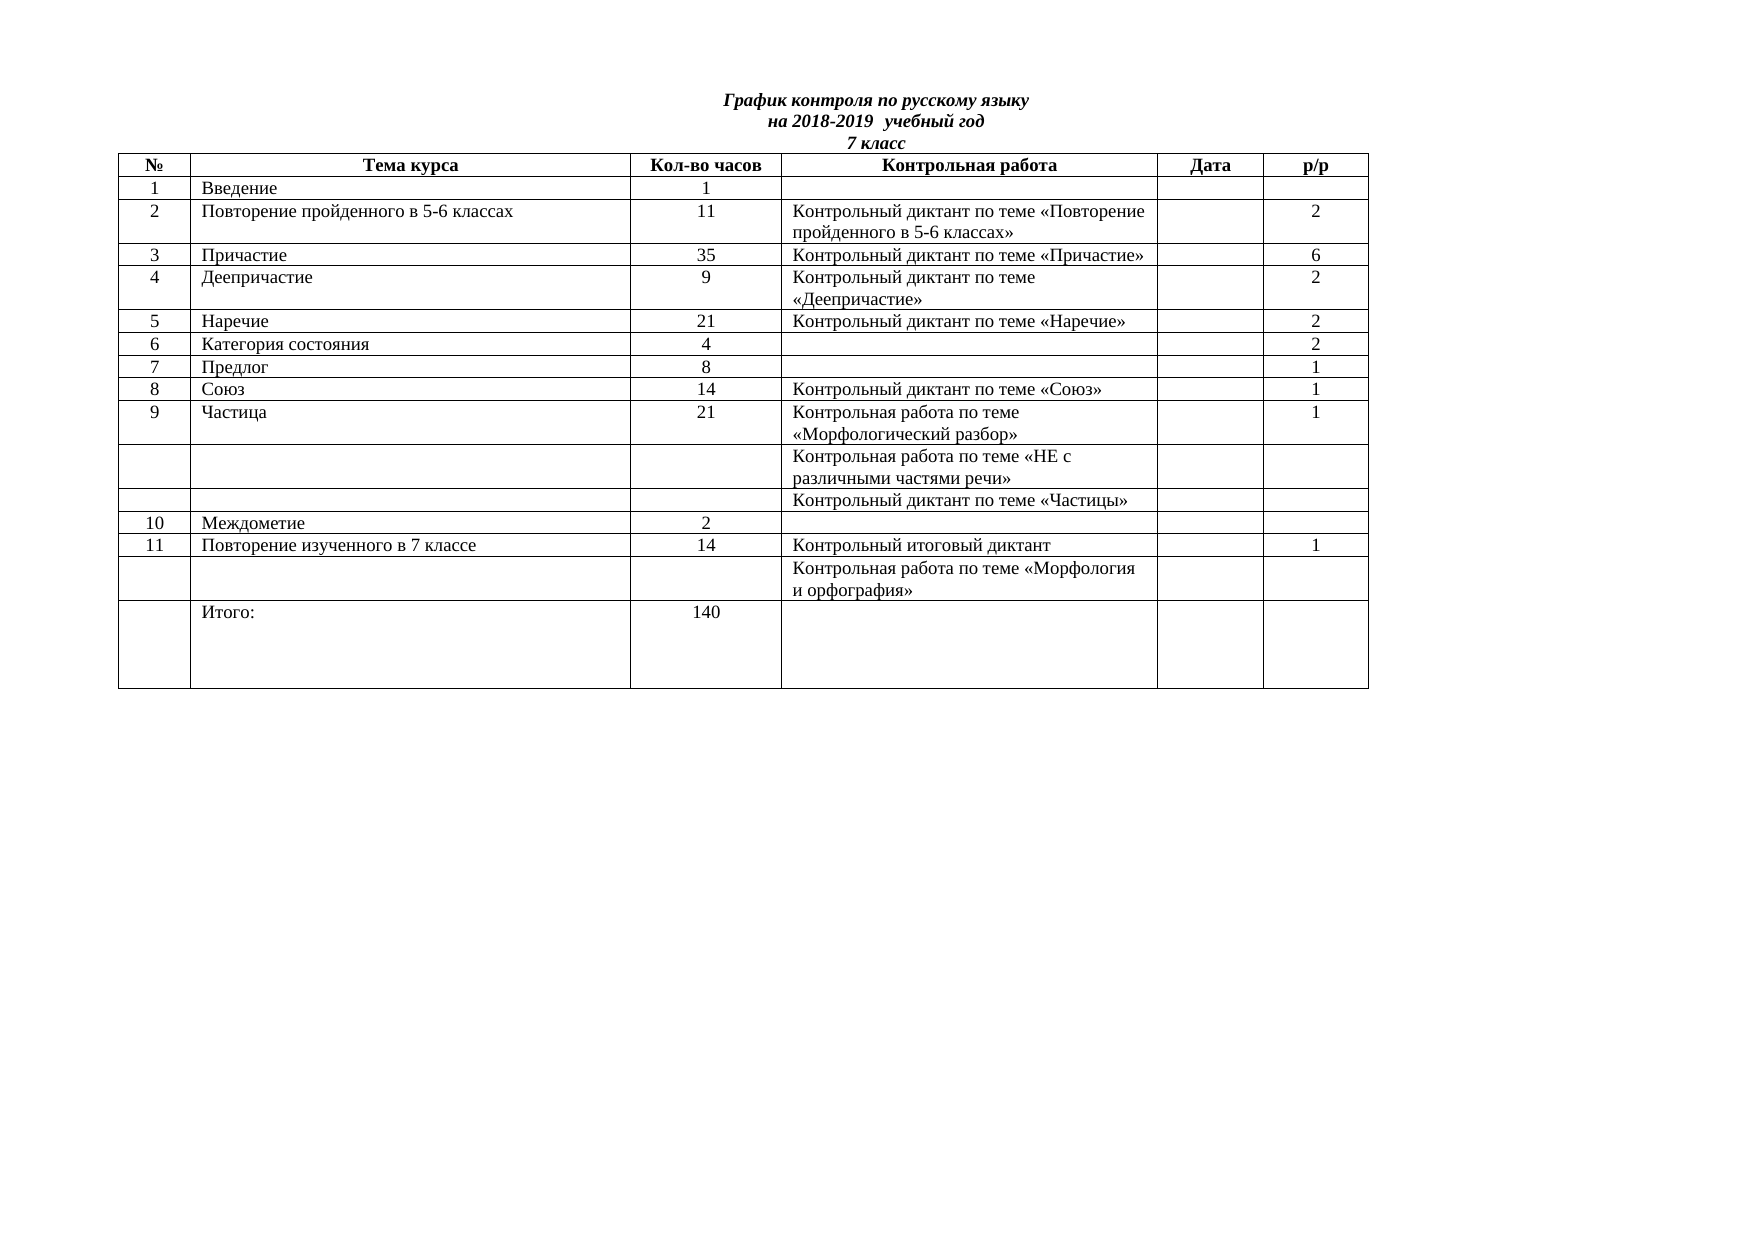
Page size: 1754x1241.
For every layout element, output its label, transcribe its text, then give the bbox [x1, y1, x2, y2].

table_cell 4 [119, 266, 190, 309]
table_cell 21 [631, 401, 781, 444]
table_cell [1158, 534, 1263, 556]
table_cell 2 [1264, 200, 1368, 243]
table_cell [1158, 557, 1263, 600]
table_cell [119, 601, 190, 687]
table_cell Контрольный диктант по теме «Причастие» [782, 244, 1157, 265]
table_cell Контрольный диктант по теме «Деепричастие» [782, 266, 1157, 309]
table_header Кол-во часов [631, 154, 781, 176]
table_cell 1 [119, 177, 190, 198]
table_cell 1 [1264, 378, 1368, 400]
text График контроля по русскому языку [118, 88, 1636, 110]
table_cell [782, 356, 1157, 377]
table_cell Контрольный диктант по теме «Повторение пройденного в 5-6 классах» [782, 200, 1157, 243]
table_cell 10 [119, 512, 190, 533]
table_cell [1264, 445, 1368, 488]
table_cell [1158, 244, 1263, 265]
table_cell [191, 557, 630, 600]
table_cell 6 [119, 333, 190, 354]
table_cell [782, 601, 1157, 687]
table_cell Итого: [191, 601, 630, 687]
table_cell 11 [631, 200, 781, 243]
table_header Тема курса [191, 154, 630, 176]
table_cell Деепричастие [191, 266, 630, 309]
table_cell Повторение пройденного в 5-6 классах [191, 200, 630, 243]
table_cell 7 [119, 356, 190, 377]
table_cell 2 [1264, 333, 1368, 354]
table_cell Наречие [191, 310, 630, 332]
table_cell [119, 445, 190, 488]
table_cell [631, 557, 781, 600]
table_cell 3 [119, 244, 190, 265]
table_cell [1158, 333, 1263, 354]
table_cell [1158, 356, 1263, 377]
table_cell [1158, 445, 1263, 488]
table_cell [1158, 177, 1263, 198]
table_cell 4 [631, 333, 781, 354]
table_cell 21 [631, 310, 781, 332]
table_cell Союз [191, 378, 630, 400]
table_cell [782, 177, 1157, 198]
table_cell 2 [1264, 310, 1368, 332]
table_cell 9 [631, 266, 781, 309]
table_cell 2 [119, 200, 190, 243]
table_cell 1 [1264, 356, 1368, 377]
table_cell 14 [631, 378, 781, 400]
table_cell [1158, 310, 1263, 332]
table_cell 8 [119, 378, 190, 400]
table_header Дата [1158, 154, 1263, 176]
table_cell 5 [119, 310, 190, 332]
table_cell [191, 489, 630, 511]
table_cell [1264, 177, 1368, 198]
table_cell 1 [1264, 401, 1368, 444]
table_cell Контрольный диктант по теме «Союз» [782, 378, 1157, 400]
text на 2018-2019 учебный год [118, 110, 1636, 132]
table_cell 2 [1264, 266, 1368, 309]
table_cell 35 [631, 244, 781, 265]
table_cell 8 [631, 356, 781, 377]
table_cell [1264, 512, 1368, 533]
table_cell [191, 445, 630, 488]
table_cell 1 [1264, 534, 1368, 556]
table_cell Повторение изученного в 7 классе [191, 534, 630, 556]
table_cell [1264, 601, 1368, 687]
table_header р/р [1264, 154, 1368, 176]
table_cell [1158, 378, 1263, 400]
table_header № [119, 154, 190, 176]
table_cell 9 [119, 401, 190, 444]
table_cell [1264, 489, 1368, 511]
table_cell [782, 333, 1157, 354]
table_cell Предлог [191, 356, 630, 377]
table_cell [1158, 200, 1263, 243]
table_cell [631, 489, 781, 511]
table_cell Частица [191, 401, 630, 444]
table_cell Контрольная работа по теме «НЕ с различными частями речи» [782, 445, 1157, 488]
table_header Контрольная работа [782, 154, 1157, 176]
table_cell [782, 512, 1157, 533]
table_cell Контрольный диктант по теме «Наречие» [782, 310, 1157, 332]
table_cell 1 [631, 177, 781, 198]
table_cell [1158, 401, 1263, 444]
table_cell 140 [631, 601, 781, 687]
table_cell Контрольный диктант по теме «Частицы» [782, 489, 1157, 511]
table_cell [1158, 601, 1263, 687]
table_cell 6 [1264, 244, 1368, 265]
table_cell Контрольный итоговый диктант [782, 534, 1157, 556]
table_cell [1158, 512, 1263, 533]
table_cell Междометие [191, 512, 630, 533]
table_cell [1264, 557, 1368, 600]
table_cell Введение [191, 177, 630, 198]
table_cell [1158, 266, 1263, 309]
table_cell 2 [631, 512, 781, 533]
table_cell Контрольная работа по теме «Морфология и орфография» [782, 557, 1157, 600]
table_cell Контрольная работа по теме «Морфологический разбор» [782, 401, 1157, 444]
table_cell [119, 557, 190, 600]
table_cell 14 [631, 534, 781, 556]
table_cell [119, 489, 190, 511]
table_cell 11 [119, 534, 190, 556]
table_cell Причастие [191, 244, 630, 265]
table_cell Категория состояния [191, 333, 630, 354]
table_cell [1158, 489, 1263, 511]
text 7 класс [118, 132, 1636, 153]
table_cell [631, 445, 781, 488]
